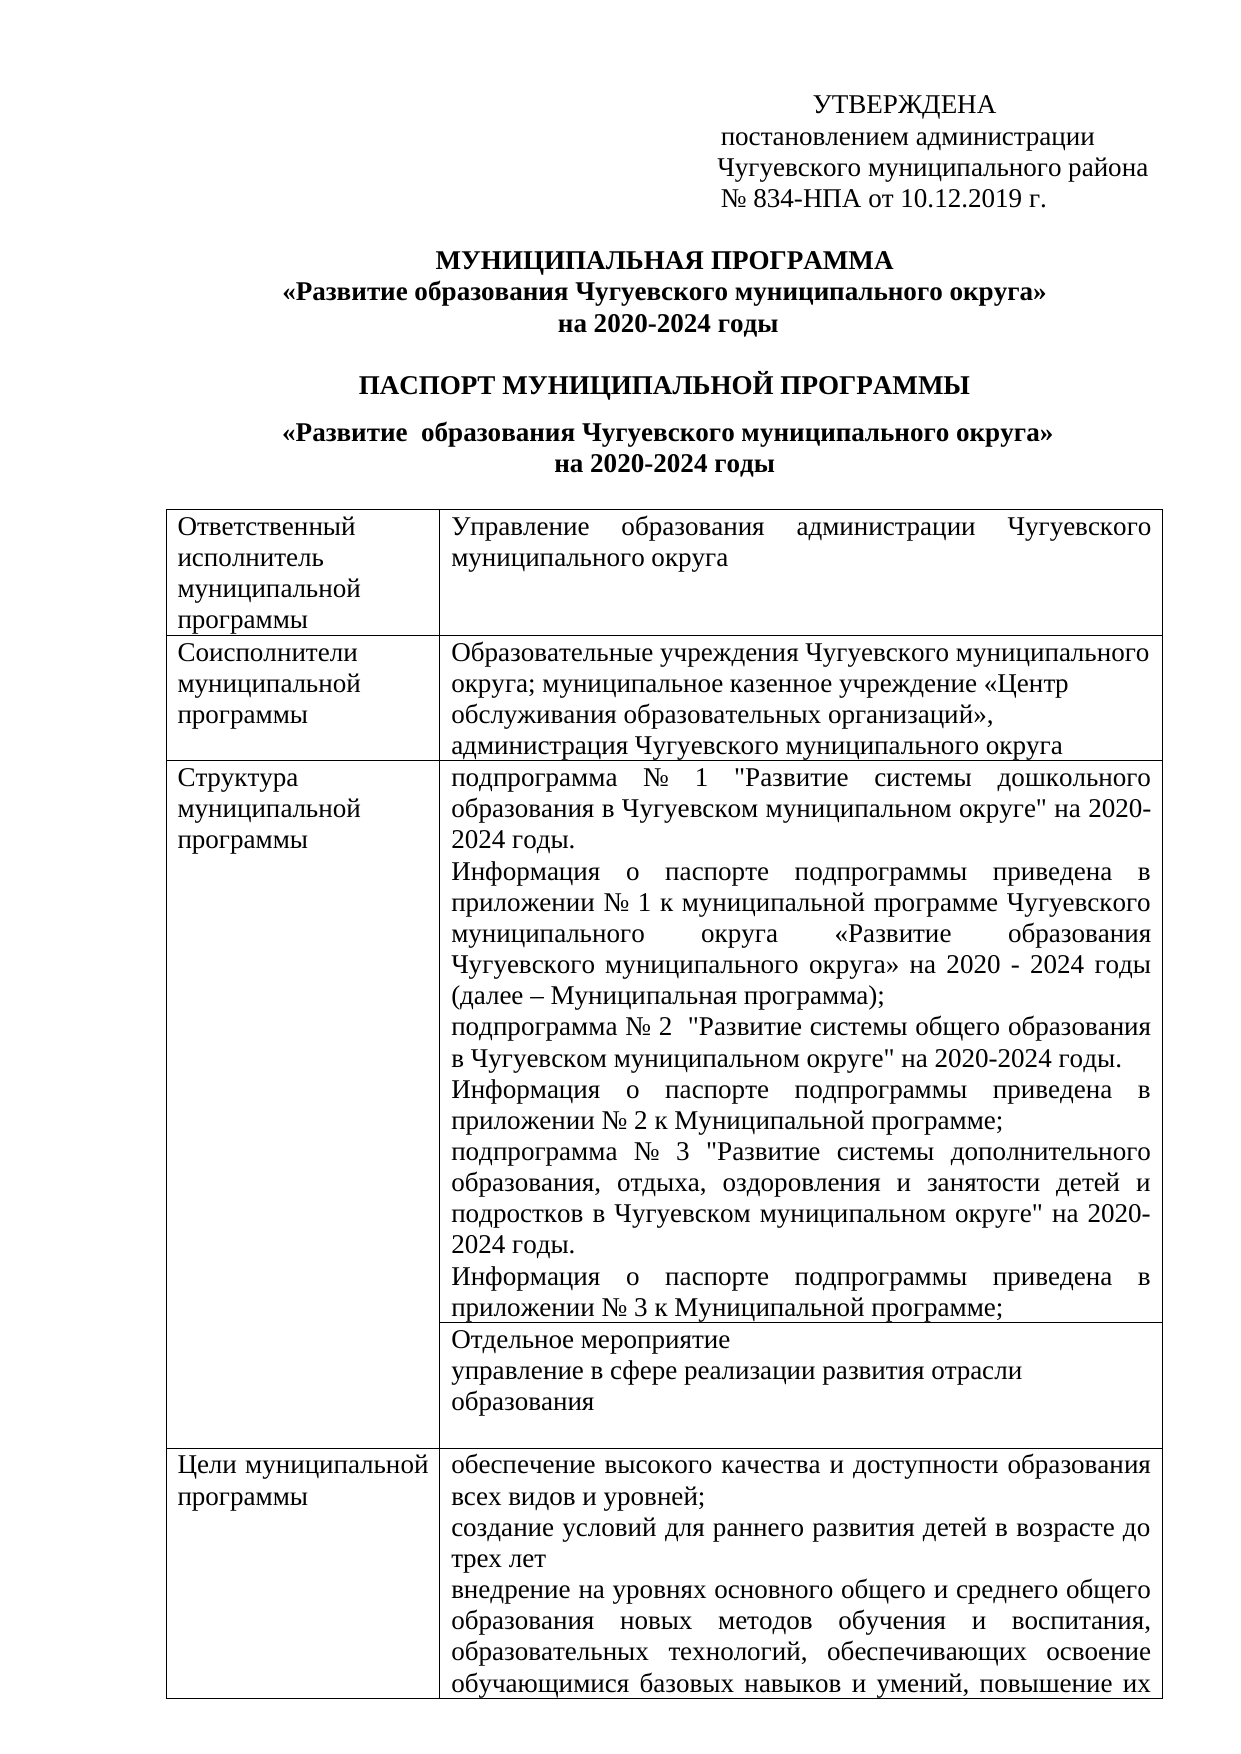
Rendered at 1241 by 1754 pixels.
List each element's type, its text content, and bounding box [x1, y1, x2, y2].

text на 2020-2024 годы [177, 307, 1159, 338]
table_cell Образовательные учреждения Чугуевского муниципального округа; муниципальное казенное учреждение «Центр обслуживания образовательных организаций», администрация Чугуевского муниципального округа [440, 636, 1162, 760]
text «Развитие образования Чугуевского муниципального округа» [177, 416, 1152, 447]
table_cell Структура муниципальной программы [167, 761, 439, 1448]
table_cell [440, 1449, 1162, 1698]
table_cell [167, 1449, 439, 1698]
text «Развитие образования Чугуевского муниципального округа» [177, 276, 1152, 307]
text на 2020-2024 годы [177, 447, 1152, 478]
table_header Управление образования администрации Чугуевского муниципального округа [440, 510, 1162, 635]
text ПАСПОРТ МУНИЦИПАЛЬНОЙ ПРОГРАММЫ [177, 369, 1152, 400]
table_cell подпрограмма № 1 "Развитие системы дошкольного образования в Чугуевском муниципальном округе" на 2020-2024 годы. Информация о паспорте подпрограммы приведена в приложении № 1 к муниципальной программе Чугуевского муниципального округа «Развитие образования Чугуевского муниципального округа» на 2020 - 2024 годы (далее – Муниципальная программа); подпрограмма № 2 "Развитие системы общего образования в Чугуевском муниципальном округе" на 2020-2024 годы. Информация о паспорте подпрограммы приведена в приложении № 2 к Муниципальной программе; подпрограмма № 3 "Развитие системы дополнительного образования, отдыха, оздоровления и занятости детей и подростков в Чугуевском муниципальном округе" на 2020-2024 годы. Информация о паспорте подпрограммы приведена в приложении № 3 к Муниципальной программе; [440, 761, 1162, 1322]
text постановлением администрации [692, 120, 1152, 151]
text МУНИЦИПАЛЬНАЯ ПРОГРАММА [177, 244, 1152, 276]
table_header Ответственный исполнитель муниципальной программы [167, 510, 439, 635]
table_cell Соисполнители муниципальной программы [167, 636, 439, 760]
table_cell Отдельное мероприятие управление в сфере реализации развития отрасли образования [440, 1323, 1162, 1448]
text № 834-НПА от 10.12.2019 г. [692, 182, 1152, 213]
text Чугуевского муниципального района [692, 151, 1152, 182]
text УТВЕРЖДЕНА [177, 89, 1152, 120]
